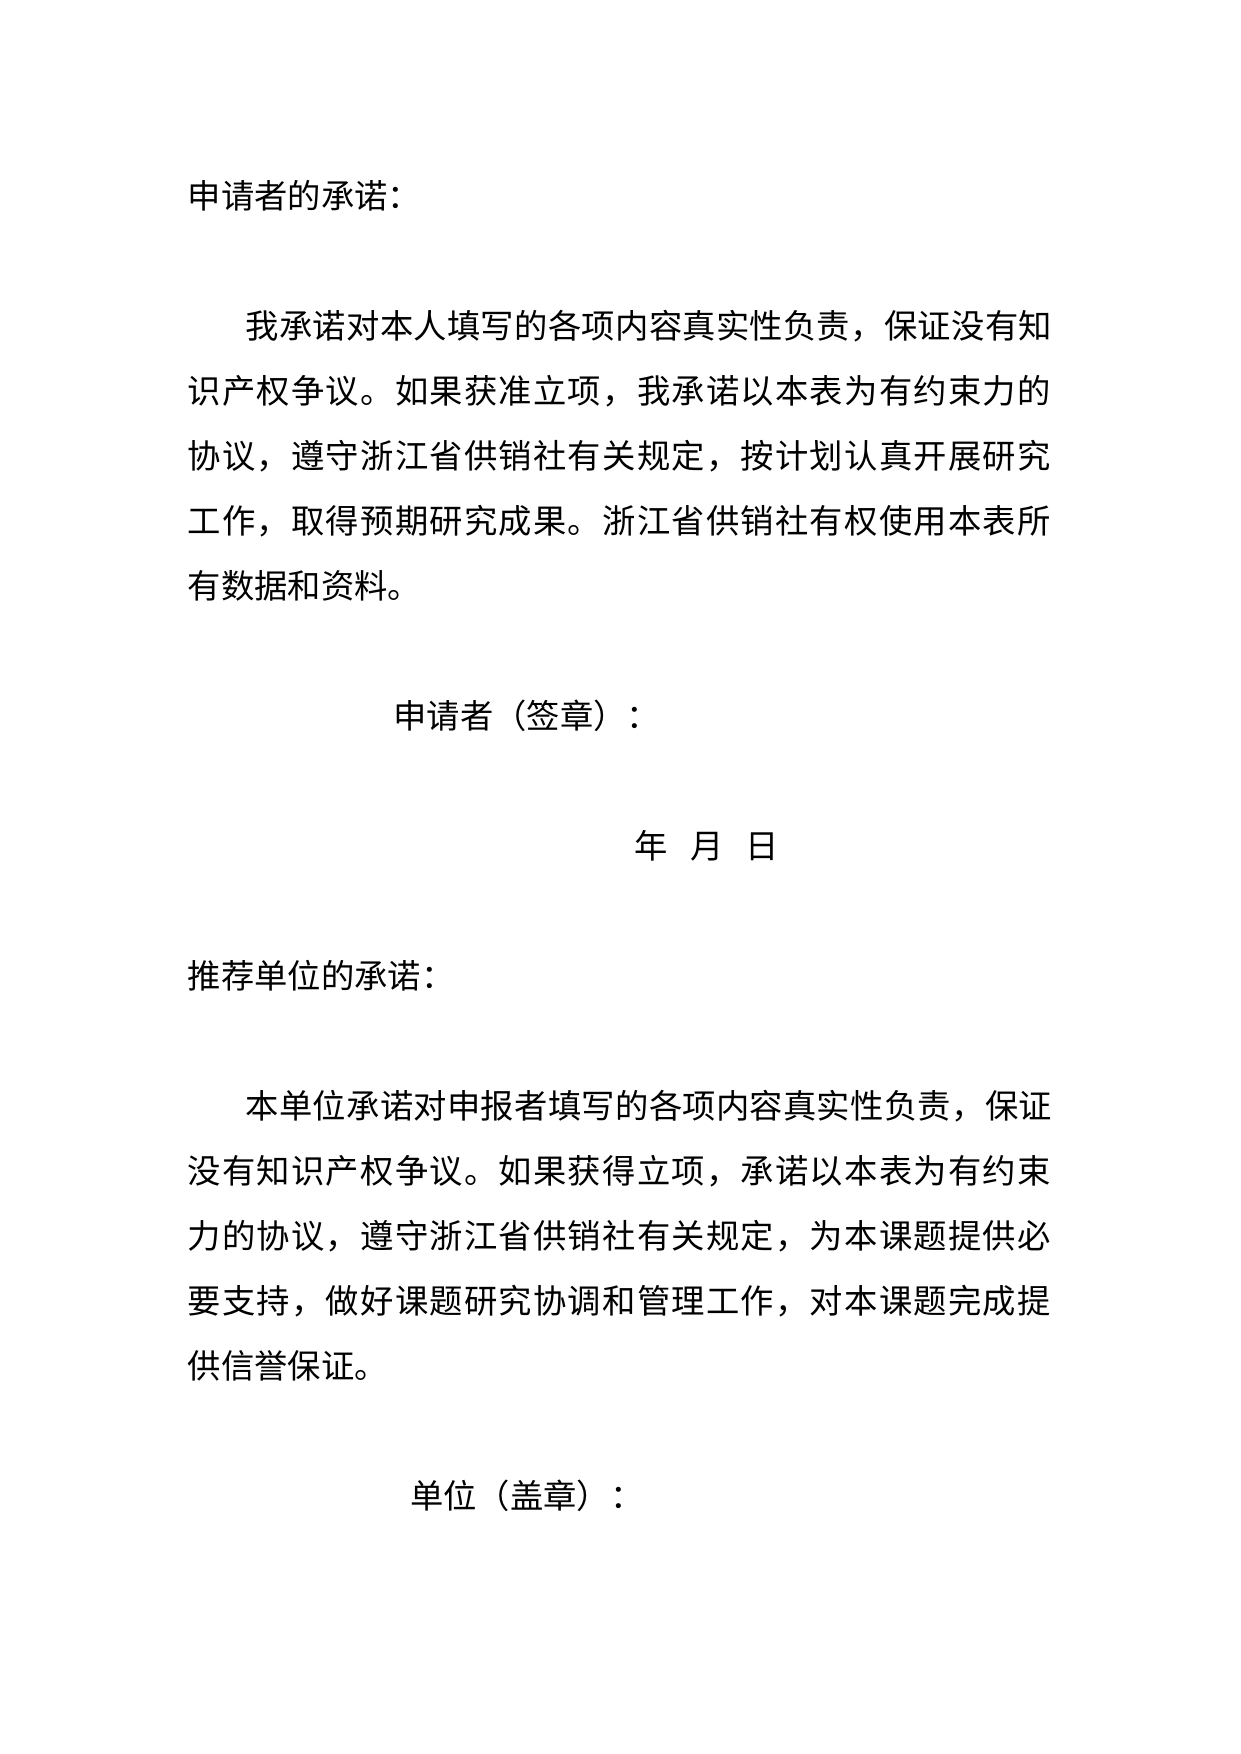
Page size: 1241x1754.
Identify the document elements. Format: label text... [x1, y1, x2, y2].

text 申请者的承诺： [187, 162, 1053, 227]
text 本单位承诺对申报者填写的各项内容真实性负责，保证没有知识产权争议。如果获得立项，承诺以本表为有约束力的协议，遵守浙江省供销社有关规定，为本课题提供必要支持，做好课题研究协调和管理工作，对本课题完成提供信誉保证。 [187, 1072, 1053, 1397]
text 年 月 日 [187, 812, 959, 877]
text 推荐单位的承诺： [187, 942, 1053, 1007]
text 单位（盖章）： [187, 1462, 865, 1527]
text 我承诺对本人填写的各项内容真实性负责，保证没有知识产权争议。如果获准立项，我承诺以本表为有约束力的协议，遵守浙江省供销社有关规定，按计划认真开展研究工作，取得预期研究成果。浙江省供销社有权使用本表所有数据和资料。 [187, 292, 1053, 617]
text 申请者（签章）： [187, 682, 865, 747]
